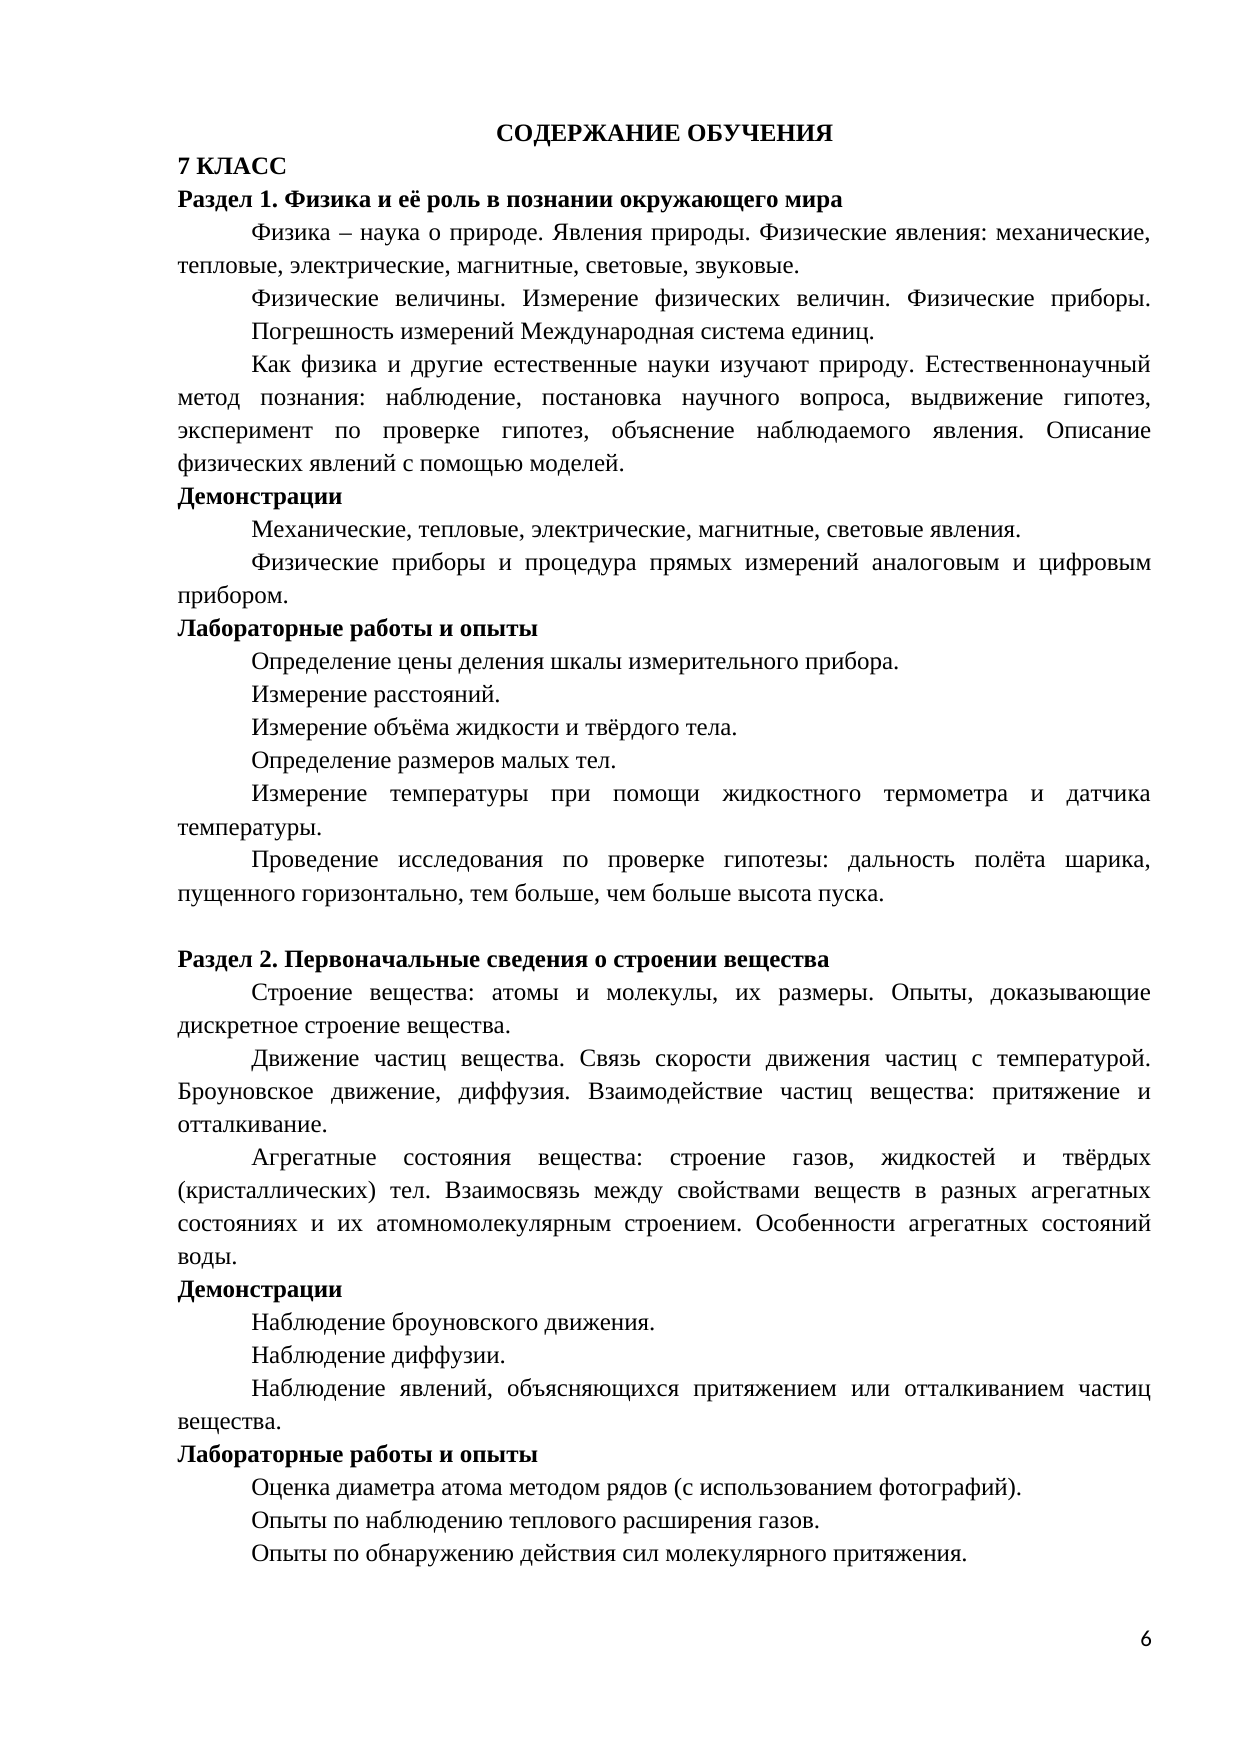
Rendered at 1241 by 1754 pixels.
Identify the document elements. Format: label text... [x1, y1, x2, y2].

text Лабораторные работы и опыты [177, 613, 1152, 642]
text Оценка диаметра атома методом рядов (с использованием фотографий). [177, 1472, 1152, 1501]
text Наблюдение диффузии. [177, 1340, 1152, 1369]
text Лабораторные работы и опыты [177, 1439, 1152, 1468]
text Строение вещества: атомы и молекулы, их размеры. Опыты, доказывающие дискретное строение вещества. [177, 977, 1152, 1038]
text Физические величины. Измерение физических величин. Физические приборы. Погрешность измерений Международная система единиц. [251, 283, 1152, 345]
text Раздел 2. Первоначальные сведения о строении вещества [177, 944, 1152, 972]
text Агрегатные состояния вещества: строение газов, жидкостей и твёрдых (кристаллических) тел. Взаимосвязь между свойствами веществ в разных агрегатных состояниях и их атомномолекулярным строением. Особенности агрегатных состояний воды. [177, 1142, 1152, 1269]
text Опыты по наблюдению теплового расширения газов. [177, 1505, 1152, 1534]
text СОДЕРЖАНИЕ ОБУЧЕНИЯ [177, 118, 1152, 147]
text Наблюдение броуновского движения. [177, 1307, 1152, 1336]
text Измерение расстояний. [177, 679, 1152, 708]
text Демонстрации [177, 481, 1152, 510]
text Опыты по обнаружению действия сил молекулярного притяжения. [177, 1538, 1152, 1567]
text Измерение объёма жидкости и твёрдого тела. [177, 712, 1152, 741]
text Демонстрации [177, 1274, 1152, 1303]
text Механические, тепловые, электрические, магнитные, световые явления. [177, 514, 1152, 543]
text Определение размеров малых тел. [177, 746, 1152, 774]
text Физические приборы и процедура прямых измерений аналоговым и цифровым прибором. [177, 547, 1152, 609]
text Как физика и другие естественные науки изучают природу. Естественнонаучный метод познания: наблюдение, постановка научного вопроса, выдвижение гипотез, эксперимент по проверке гипотез, объяснение наблюдаемого явления. Описание физических явлений с помощью моделей. [177, 349, 1152, 477]
text Измерение температуры при помощи жидкостного термометра и датчика температуры. [177, 778, 1152, 840]
text Проведение исследования по проверке гипотезы: дальность полёта шарика, пущенного горизонтально, тем больше, чем больше высота пуска. [177, 844, 1152, 906]
text Движение частиц вещества. Связь скорости движения частиц с температурой. Броуновское движение, диффузия. Взаимодействие частиц вещества: притяжение и отталкивание. [177, 1043, 1152, 1137]
text Определение цены деления шкалы измерительного прибора. [177, 646, 1152, 675]
text Раздел 1. Физика и её роль в познании окружающего мира [177, 184, 1152, 213]
text Физика – наука о природе. Явления природы. Физические явления: механические, тепловые, электрические, магнитные, световые, звуковые. [177, 217, 1152, 279]
text 7 КЛАСС [177, 151, 1152, 180]
text Наблюдение явлений, объясняющихся притяжением или отталкиванием частиц вещества. [177, 1373, 1152, 1435]
